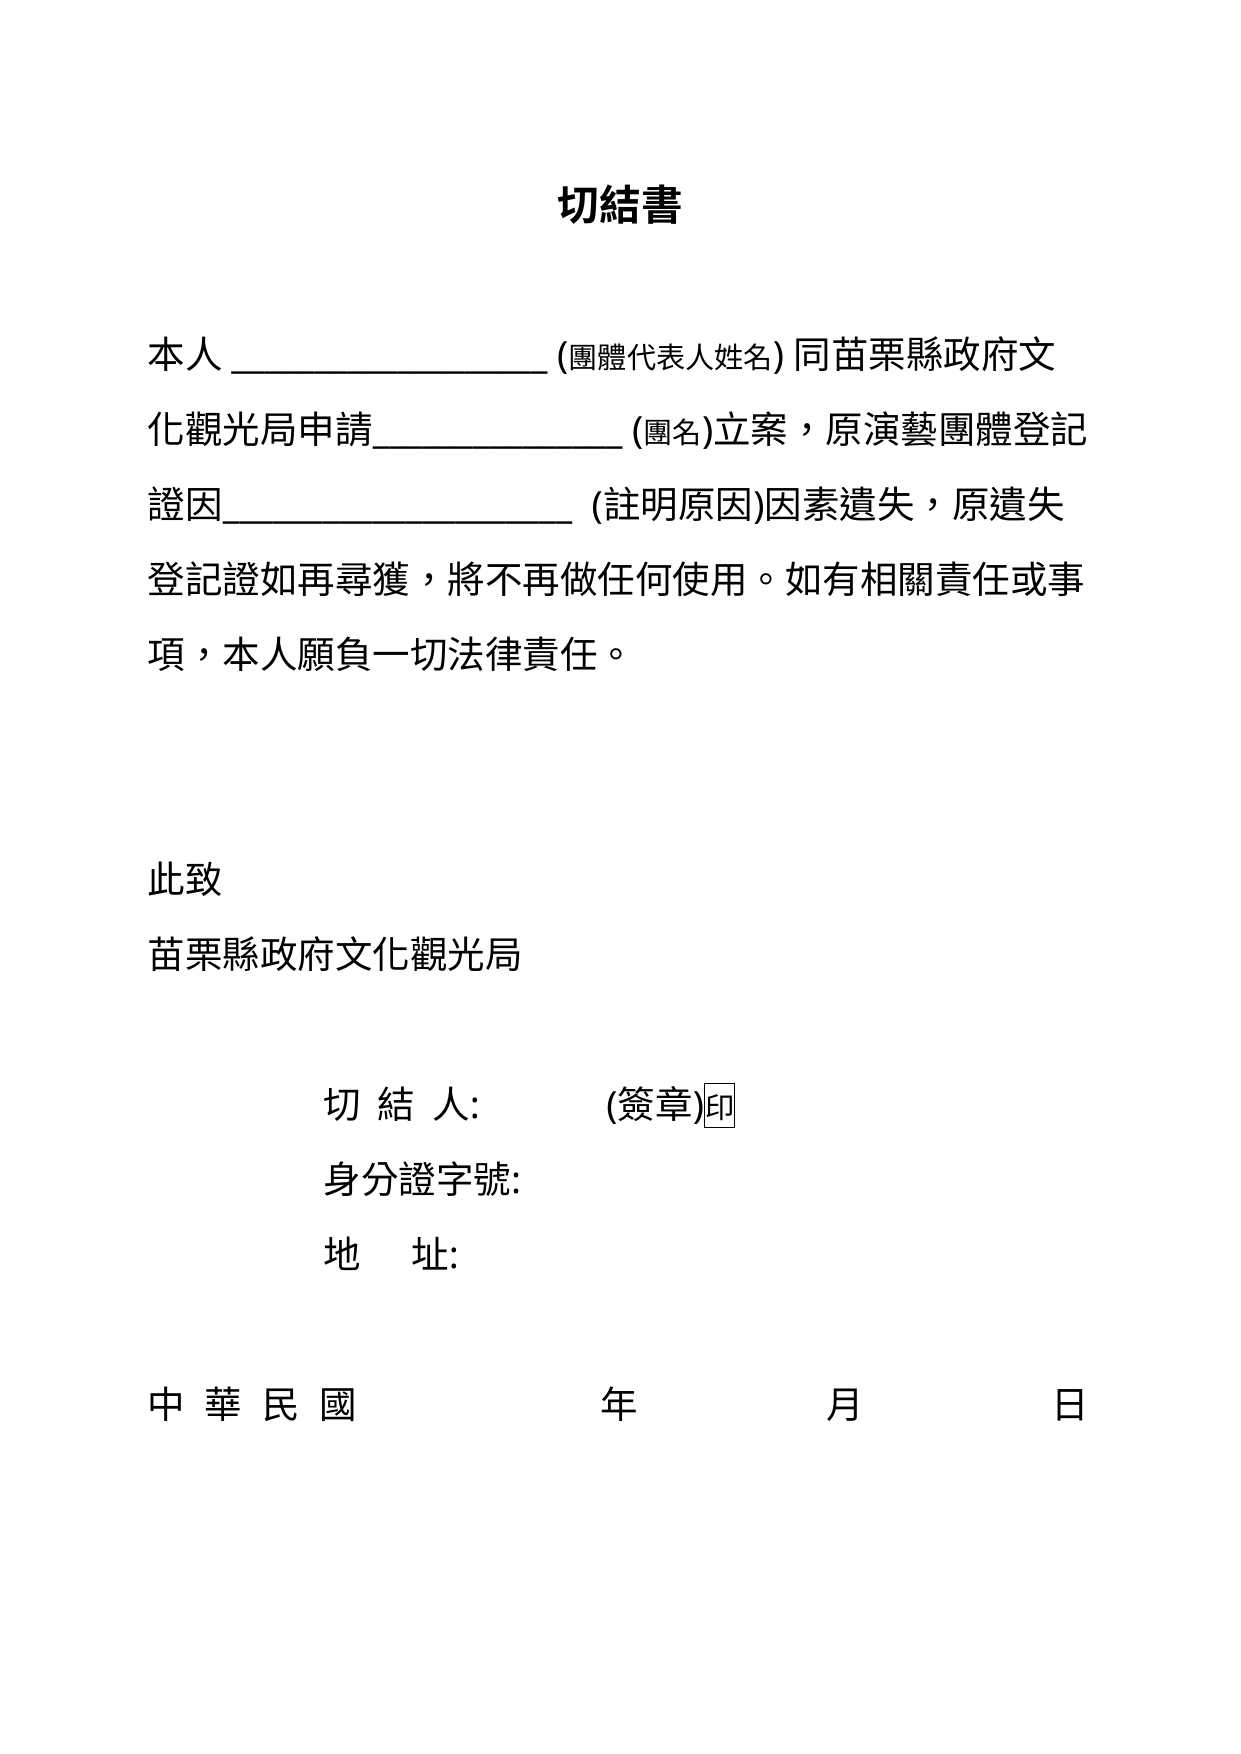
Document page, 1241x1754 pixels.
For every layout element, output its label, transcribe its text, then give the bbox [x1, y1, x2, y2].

text 切結書 [148, 164, 1092, 239]
text 身分證字號: [148, 1139, 1092, 1214]
text 中華民國 年 月 日 [148, 1364, 1092, 1439]
text 此致 [148, 839, 1092, 914]
text 切 結 人: (簽章)印 [148, 1064, 1092, 1139]
text 苗栗縣政府文化觀光局 [148, 914, 1092, 989]
text 地 址: [148, 1214, 1092, 1289]
text 本人 ___________________ (團體代表人姓名) 同苗栗縣政府文化觀光局申請_______________ (團名)立案，原演藝團體登記證因_____________________ (註明原因)因素遺失，原遺失登記證如再尋獲，將不再做任何使用。如有相關責任或事項，本人願負一切法律責任。 [148, 314, 1092, 689]
